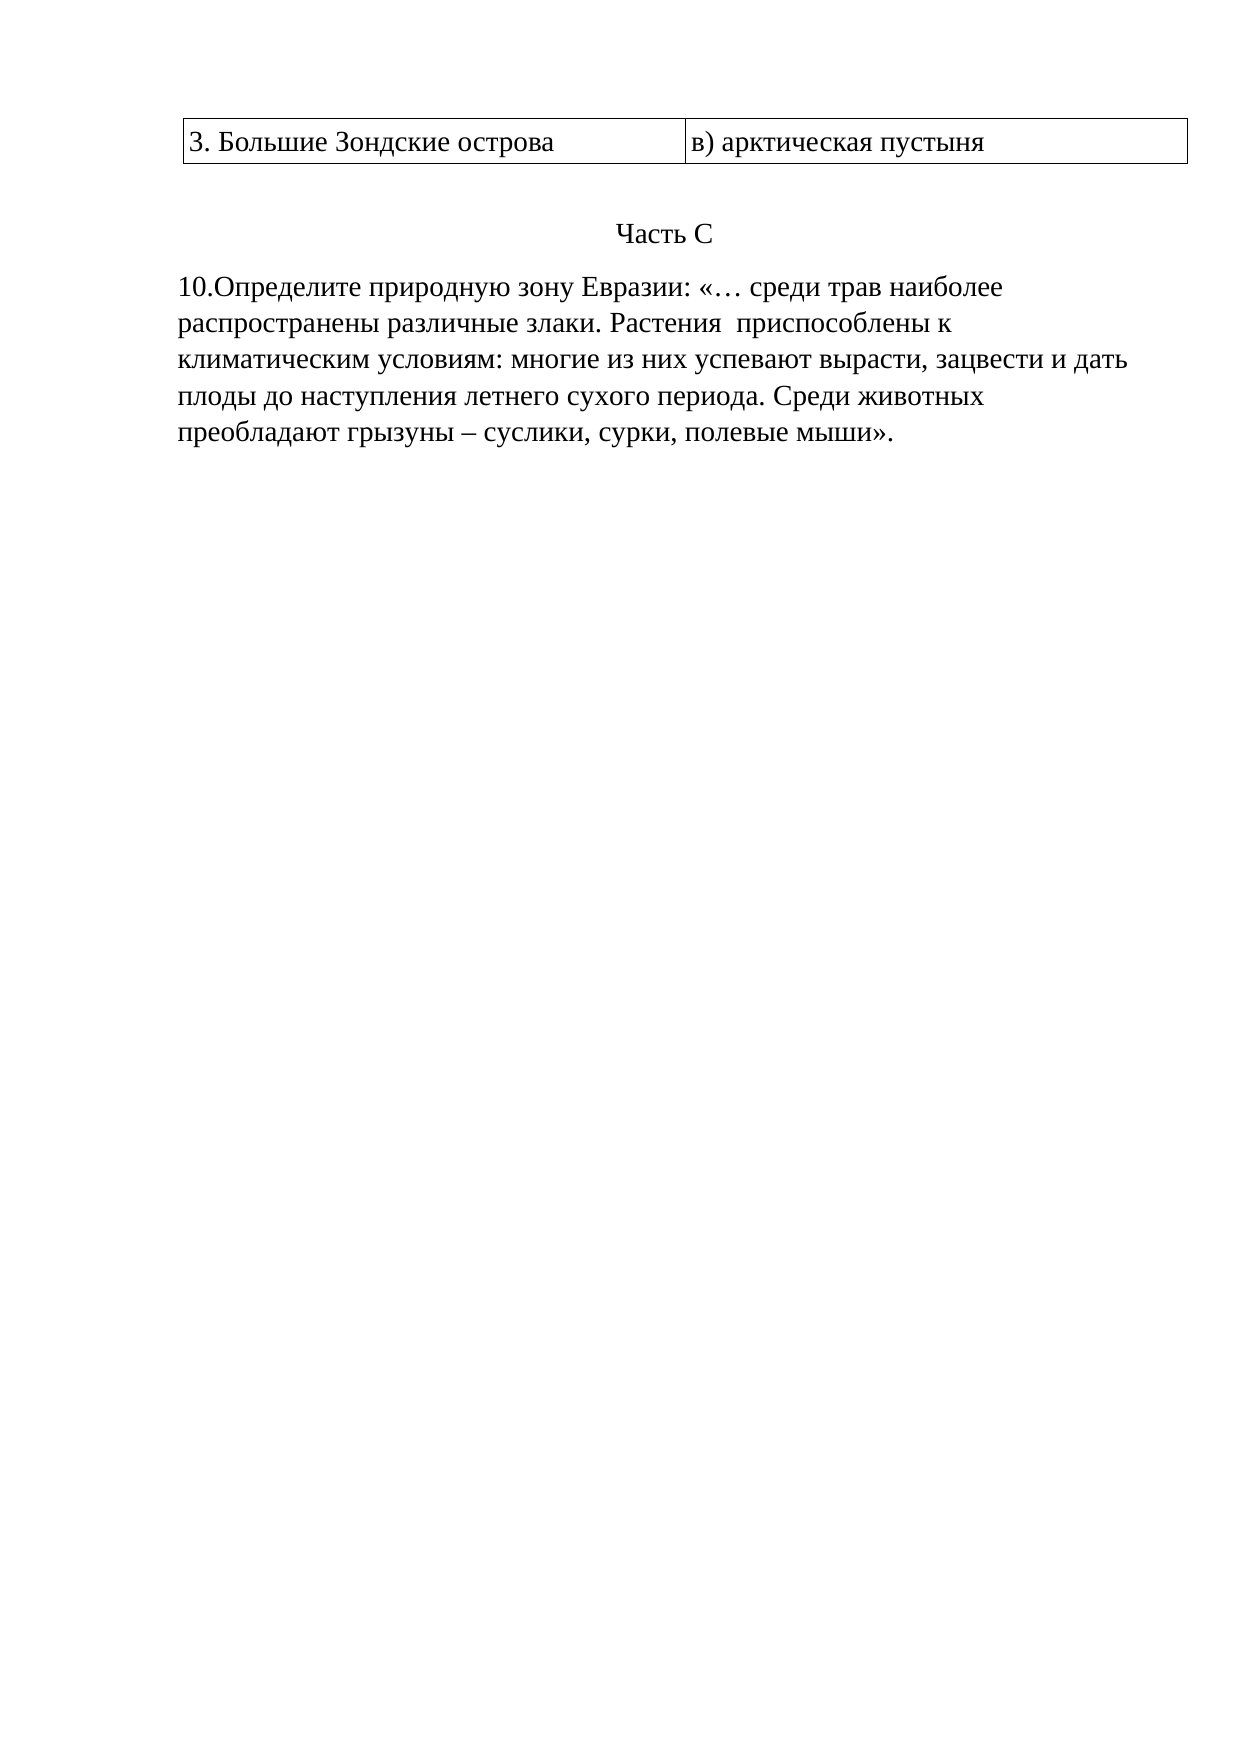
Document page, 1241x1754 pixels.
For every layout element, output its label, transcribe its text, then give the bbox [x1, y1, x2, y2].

table_cell 3. Большие Зондские острова [184, 119, 685, 163]
text 10.Определите природную зону Евразии: «… среди трав наиболее распространены различные злаки. Растения приспособлены к климатическим условиям: многие из них успевают вырасти, зацвести и дать плоды до наступления летнего сухого периода. Среди животных преобладают грызуны – суслики, сурки, полевые мыши». [177, 269, 1152, 447]
table_cell в) арктическая пустыня [686, 119, 1187, 163]
text Часть С [177, 216, 1152, 250]
